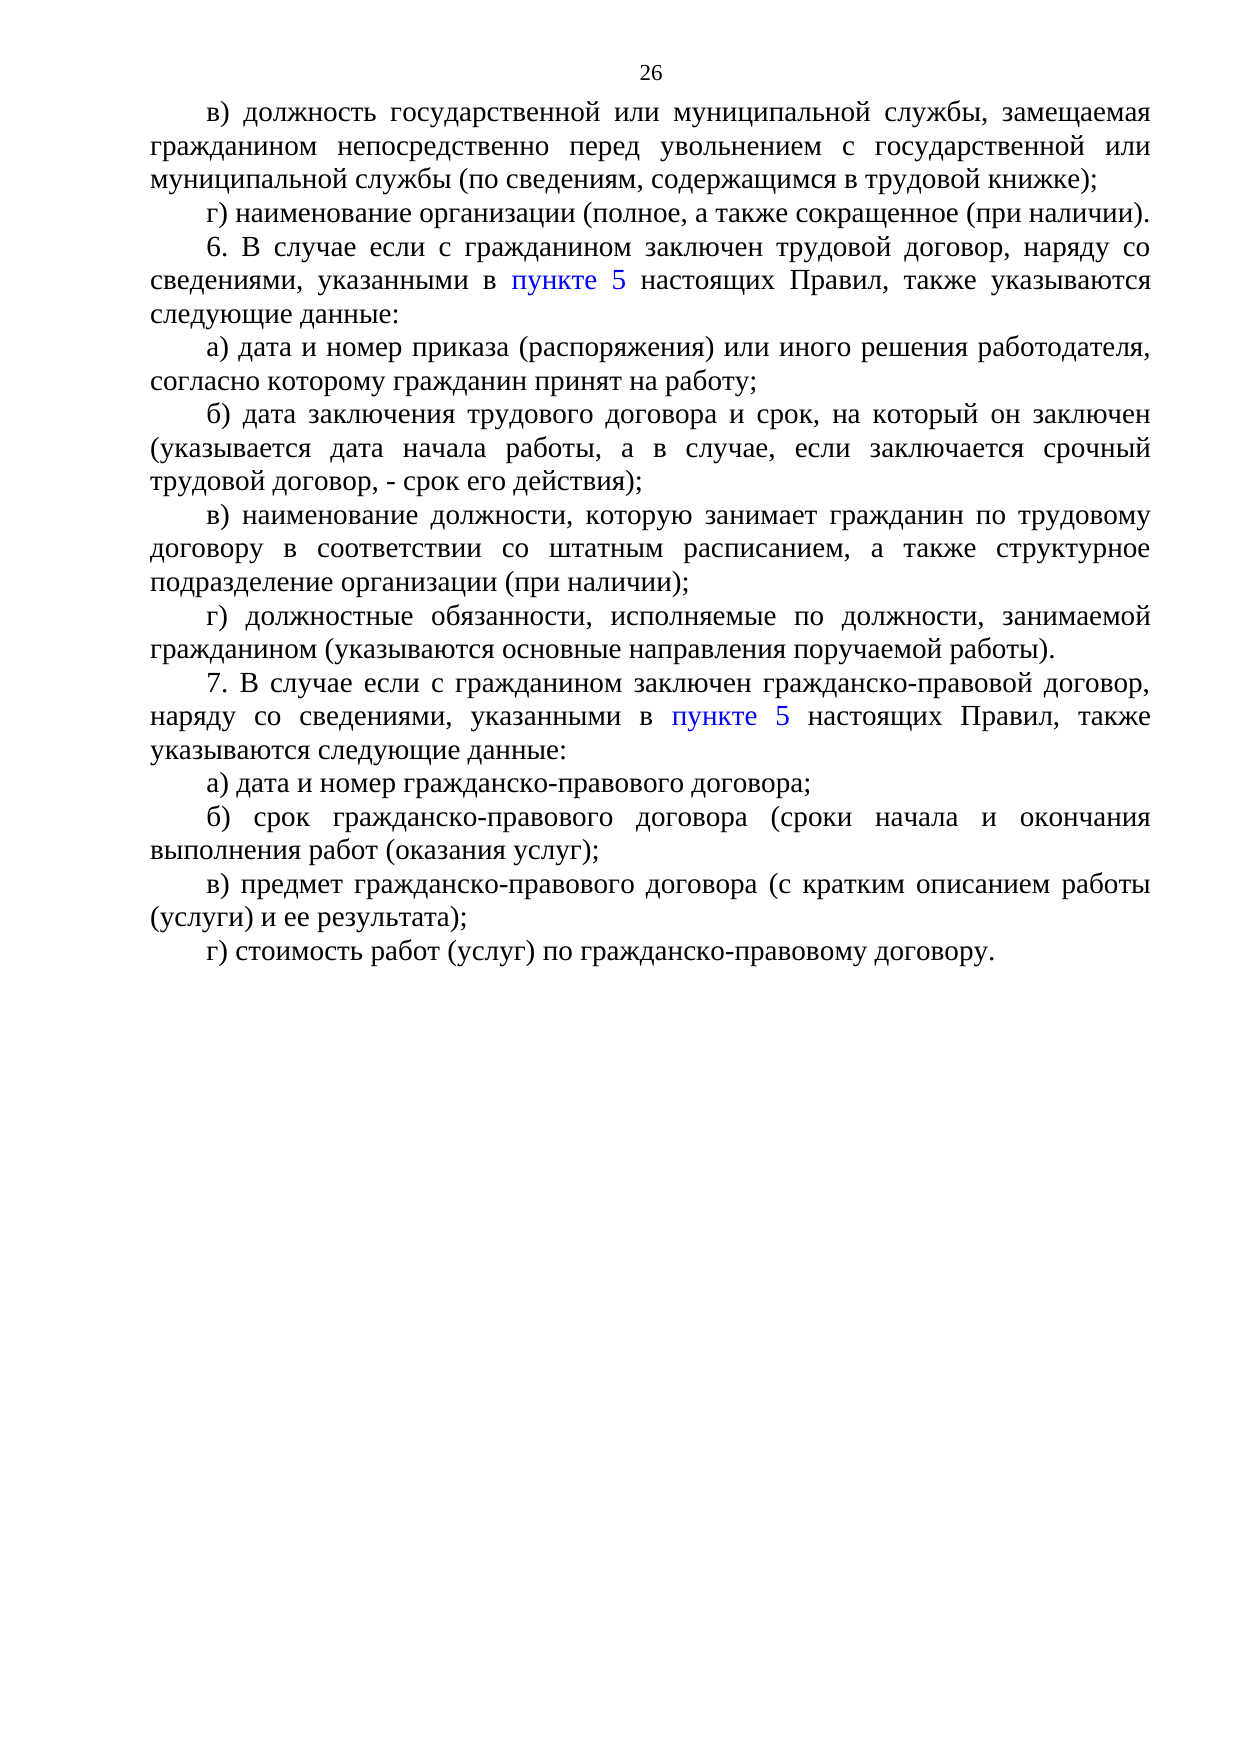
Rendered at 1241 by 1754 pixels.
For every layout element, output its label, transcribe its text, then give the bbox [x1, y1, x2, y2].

text а) дата и номер гражданско-правового договора; [150, 765, 1152, 799]
text б) дата заключения трудового договора и срок, на который он заключен (указывается дата начала работы, а в случае, если заключается срочный трудовой договор, - срок его действия); [150, 396, 1152, 497]
text г) стоимость работ (услуг) по гражданско-правовому договору. [150, 933, 1152, 967]
text 7. В случае если с гражданином заключен гражданско-правовой договор, наряду со сведениями, указанными в пункте 5 настоящих Правил, также указываются следующие данные: [150, 665, 1152, 765]
text г) должностные обязанности, исполняемые по должности, занимаемой гражданином (указываются основные направления поручаемой работы). [150, 598, 1152, 665]
text а) дата и номер приказа (распоряжения) или иного решения работодателя, согласно которому гражданин принят на работу; [150, 329, 1152, 396]
text в) предмет гражданско-правового договора (с кратким описанием работы (услуги) и ее результата); [150, 866, 1152, 933]
text 6. В случае если с гражданином заключен трудовой договор, наряду со сведениями, указанными в пункте 5 настоящих Правил, также указываются следующие данные: [150, 229, 1152, 329]
text б) срок гражданско-правового договора (сроки начала и окончания выполнения работ (оказания услуг); [150, 799, 1152, 866]
text в) должность государственной или муниципальной службы, замещаемая гражданином непосредственно перед увольнением с государственной или муниципальной службы (по сведениям, содержащимся в трудовой книжке); [150, 94, 1152, 195]
text в) наименование должности, которую занимает гражданин по трудовому договору в соответствии со штатным расписанием, а также структурное подразделение организации (при наличии); [150, 497, 1152, 598]
text г) наименование организации (полное, а также сокращенное (при наличии). [150, 195, 1152, 229]
